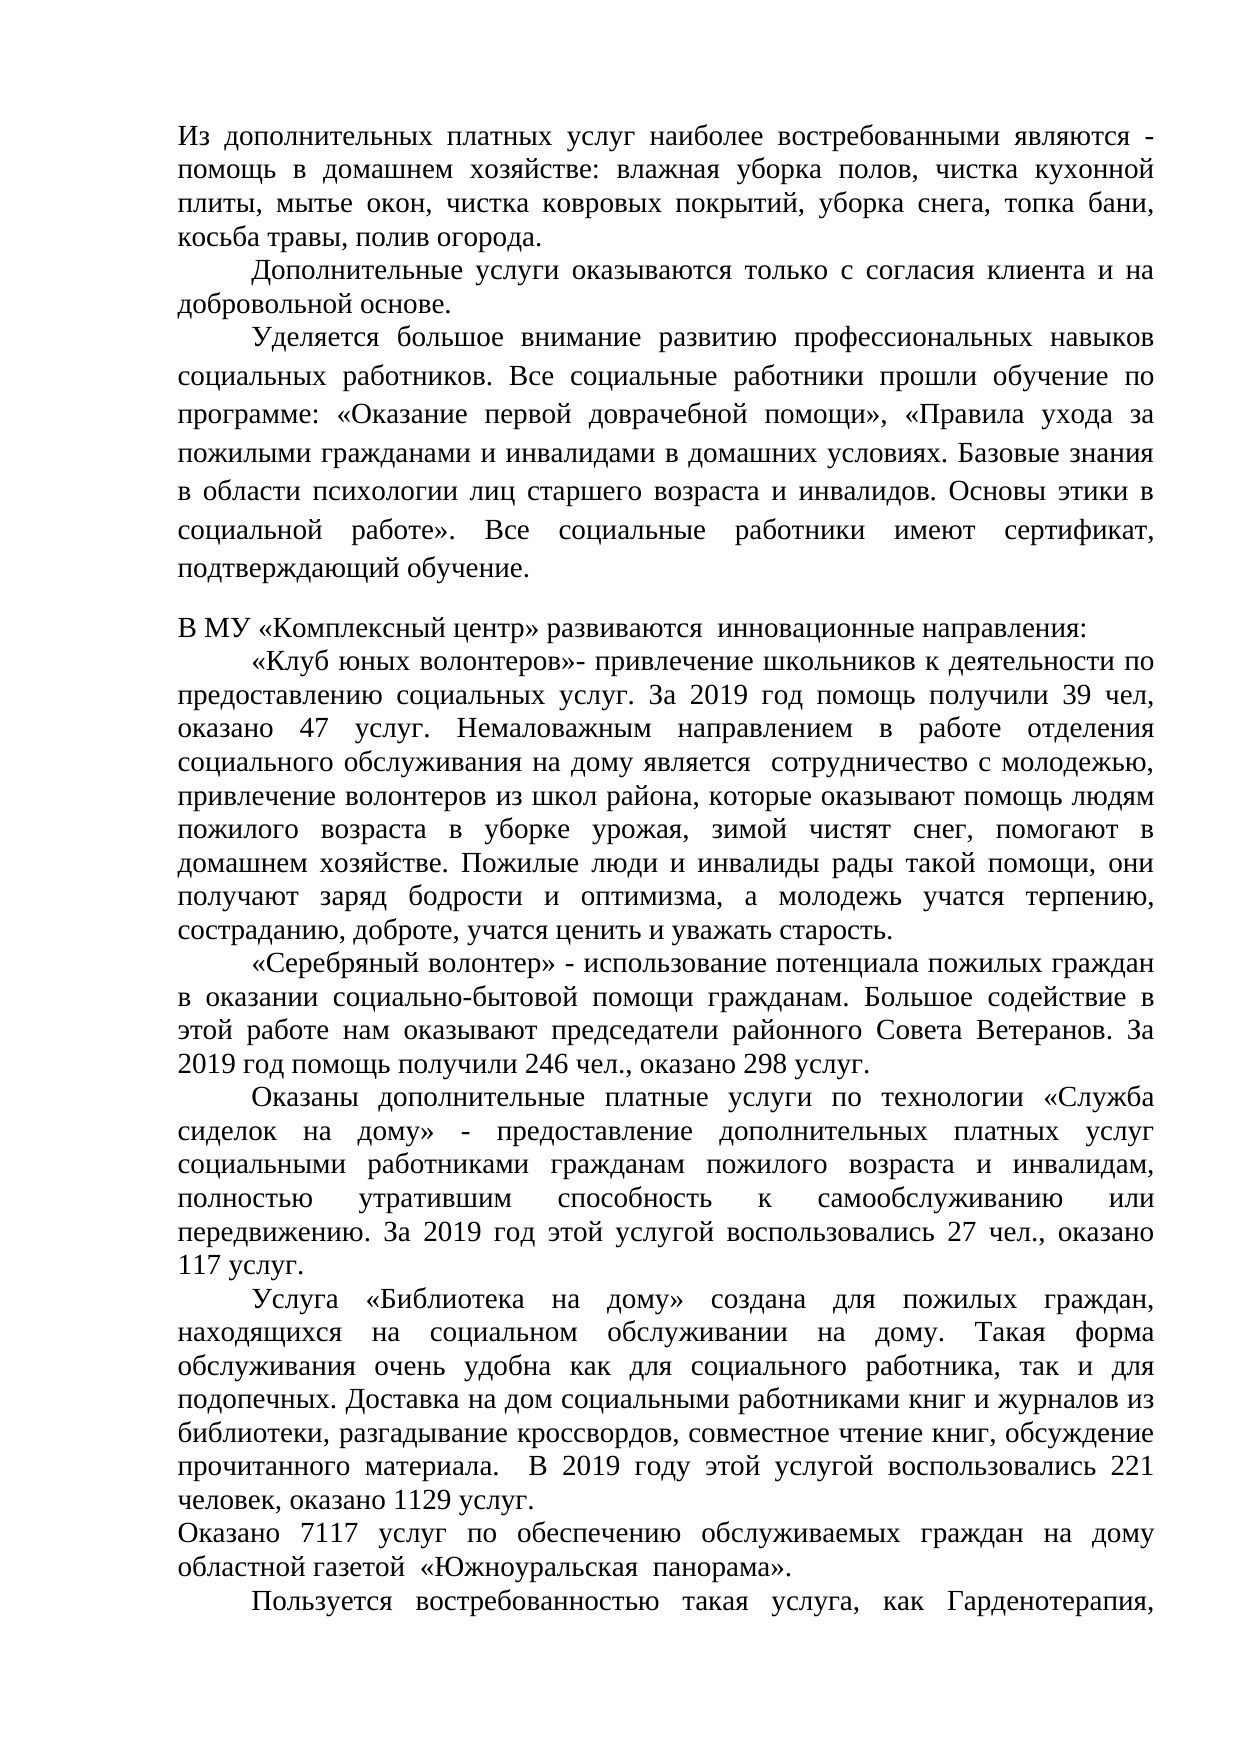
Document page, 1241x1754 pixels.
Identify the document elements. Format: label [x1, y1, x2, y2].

table_header [166, 118, 1167, 1616]
